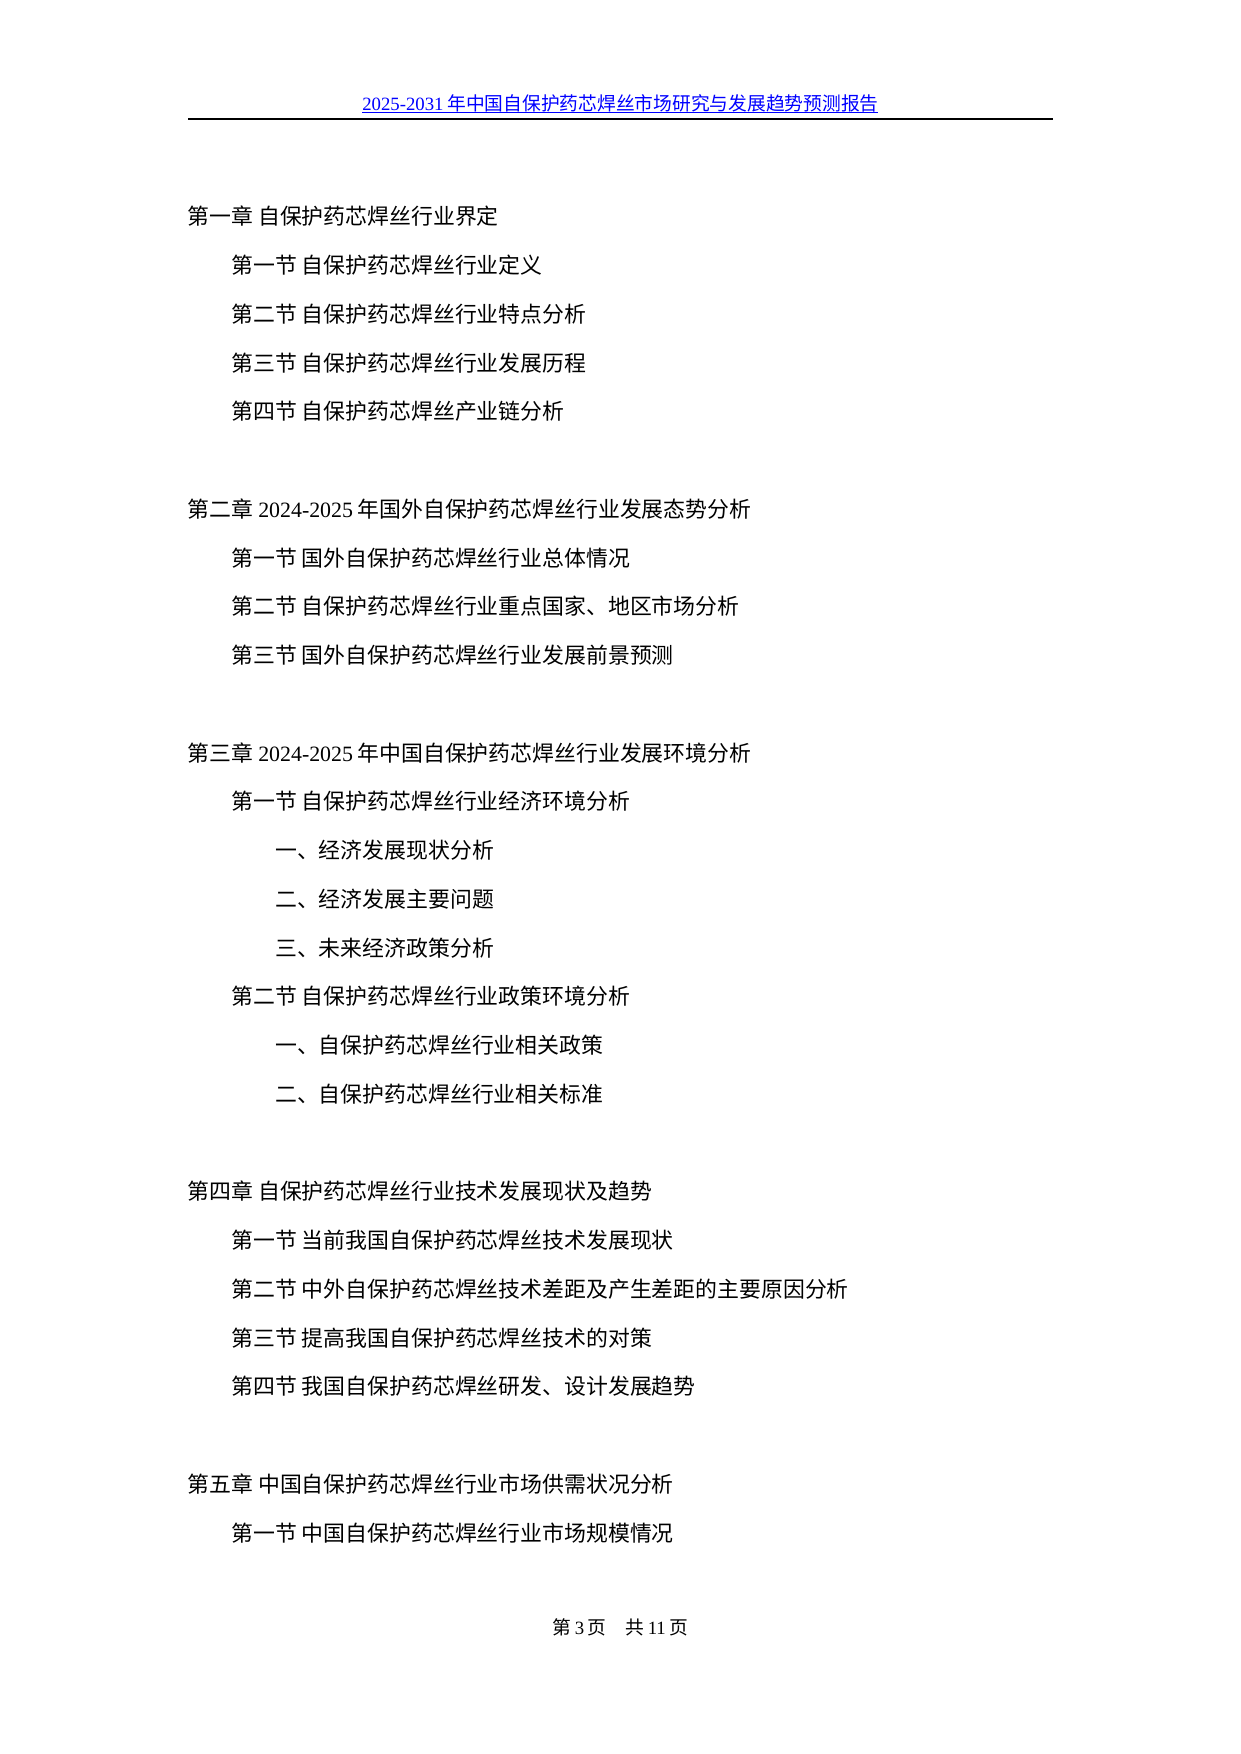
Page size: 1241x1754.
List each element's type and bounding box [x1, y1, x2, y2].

text [187, 150, 1053, 1548]
